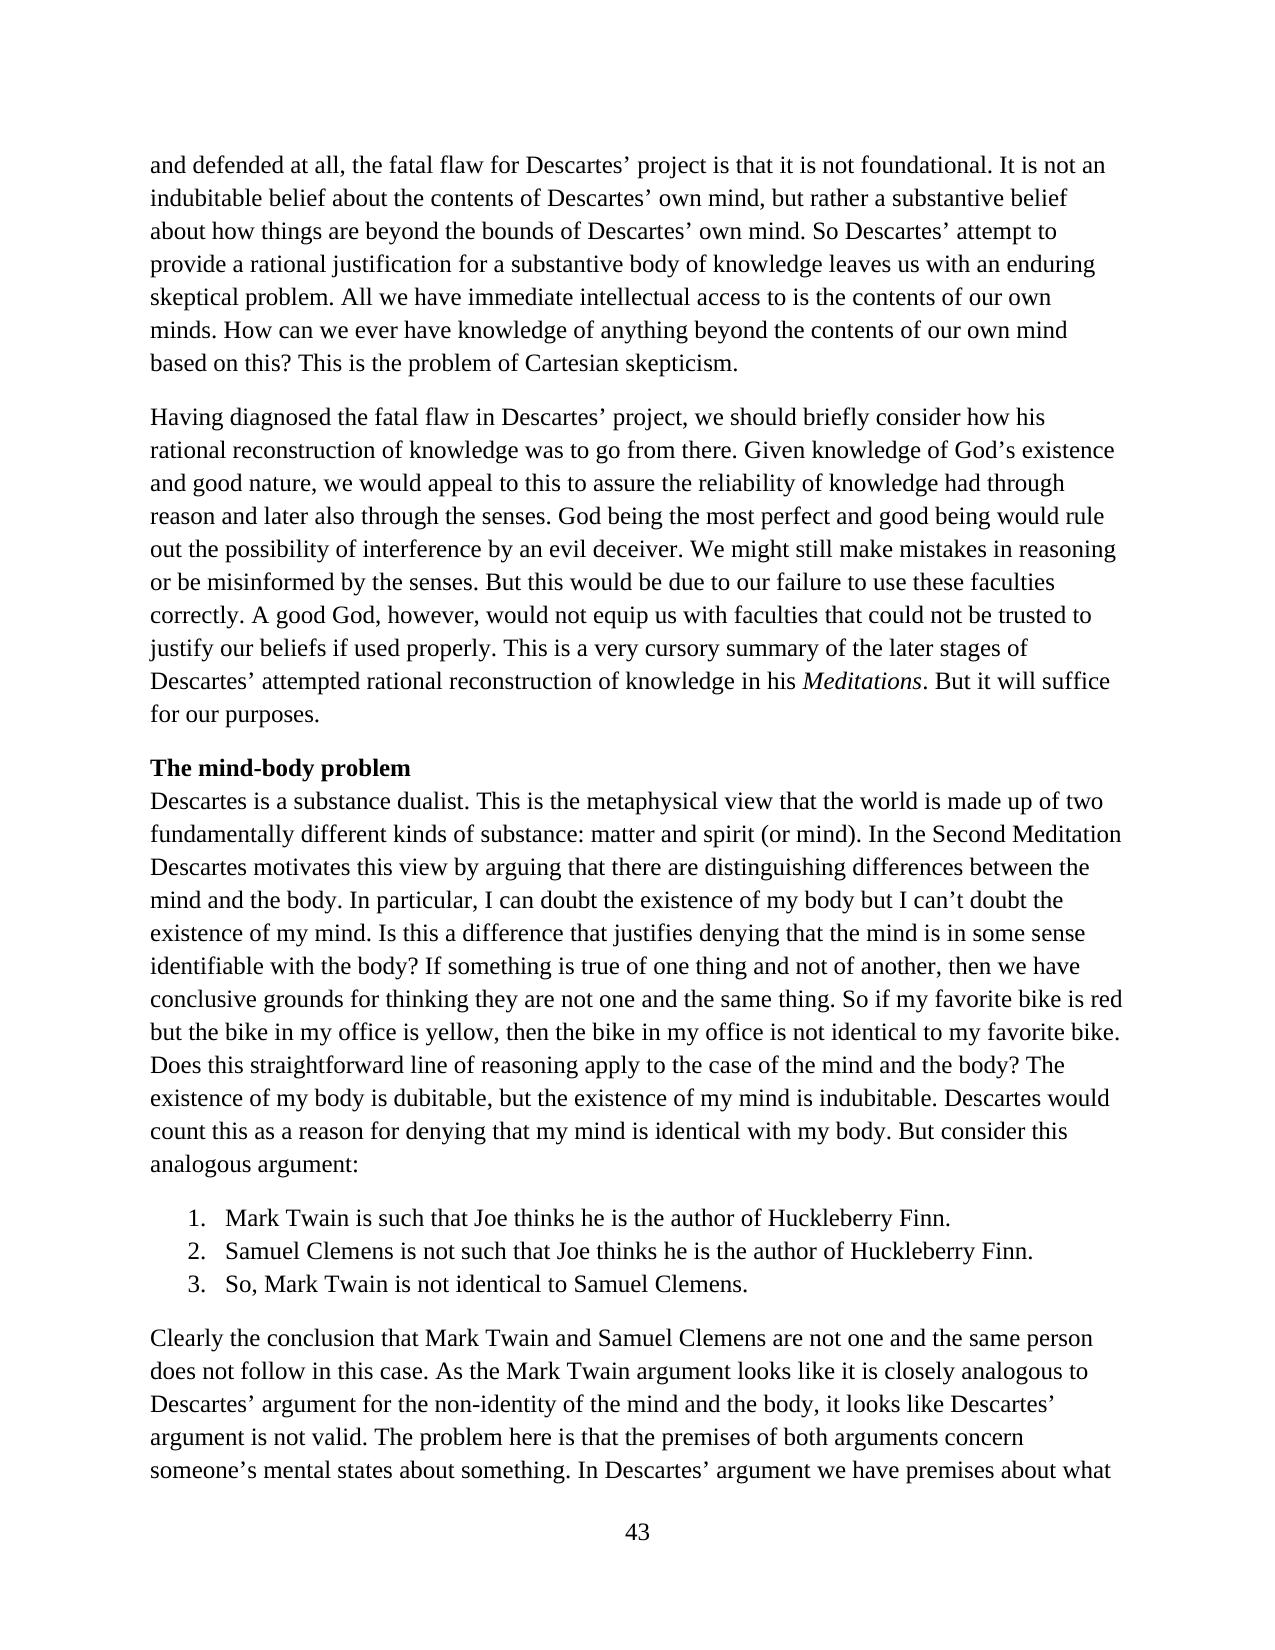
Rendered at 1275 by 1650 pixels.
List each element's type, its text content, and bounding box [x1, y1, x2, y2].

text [150, 150, 1125, 377]
list Mark Twain is such that Joe thinks he is the author of Huckleberry Finn. [187, 1203, 1125, 1232]
subtitle The mind-body problem [150, 753, 1125, 782]
text Descartes is a substance dualist. This is the metaphysical view that the world is made up of two fundamentally different kinds of substance: matter and spirit (or mind). In the Second Meditation Descartes motivates this view by arguing that there are distinguishing differences between the mind and the body. In particular, I can doubt the existence of my body but I can’t doubt the existence of my mind. Is this a difference that justifies denying that the mind is in some sense identifiable with the body? If something is true of one thing and not of another, then we have conclusive grounds for thinking they are not one and the same thing. So if my favorite bike is red but the bike in my office is yellow, then the bike in my office is not identical to my favorite bike. Does this straightforward line of reasoning apply to the case of the mind and the body? The existence of my body is dubitable, but the existence of my mind is indubitable. Descartes would count this as a reason for denying that my mind is identical with my body. But consider this analogous argument: [150, 786, 1125, 1178]
list So, Mark Twain is not identical to Samuel Clemens. [187, 1269, 1125, 1298]
text Having diagnosed the fatal flaw in Descartes’ project, we should briefly consider how his rational reconstruction of knowledge was to go from there. Given knowledge of God’s existence and good nature, we would appeal to this to assure the reliability of knowledge had through reason and later also through the senses. God being the most perfect and good being would rule out the possibility of interference by an evil deceiver. We might still make mistakes in reasoning or be misinformed by the senses. But this would be due to our failure to use these faculties correctly. A good God, however, would not equip us with faculties that could not be trusted to justify our beliefs if used properly. This is a very cursory summary of the later stages of Descartes’ attempted rational reconstruction of knowledge in his Meditations. But it will suffice for our purposes. [150, 402, 1125, 728]
list Samuel Clemens is not such that Joe thinks he is the author of Huckleberry Finn. [187, 1236, 1125, 1265]
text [150, 1323, 1125, 1484]
